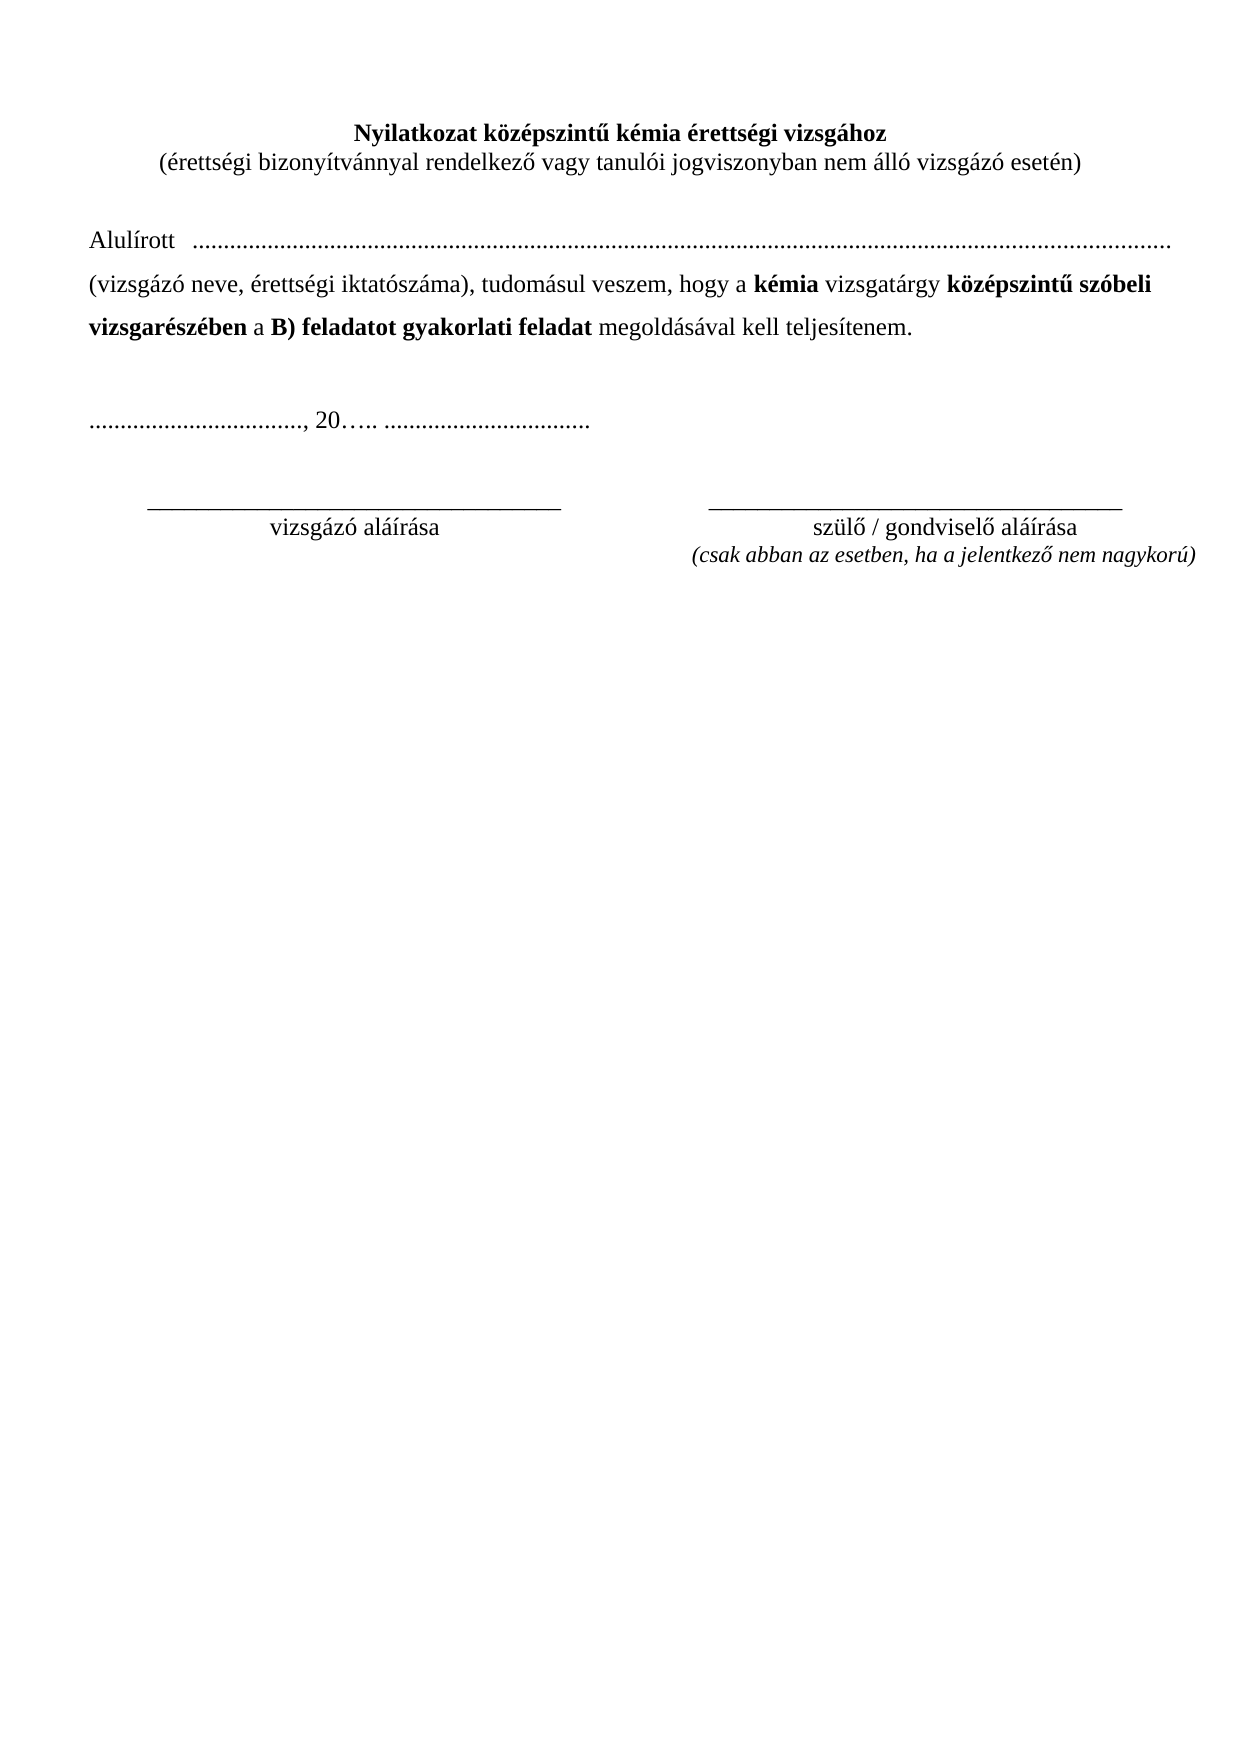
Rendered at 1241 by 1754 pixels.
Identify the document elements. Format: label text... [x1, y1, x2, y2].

text (érettségi bizonyítvánnyal rendelkező vagy tanulói jogviszonyban nem álló vizsgázó esetén) [89, 147, 1152, 176]
text , 20….. [89, 405, 1152, 434]
text vizsgázó aláírása szülő / gondviselő aláírása [89, 512, 1152, 541]
text (csak abban az esetben, ha a jelentkező nem nagykorú) [89, 541, 1152, 568]
subtitle Nyilatkozat középszintű kémia érettségi vizsgához [89, 118, 1152, 147]
text Alulírott (vizsgázó neve, érettségi iktatószáma), tudomásul veszem, hogy a kémia vizsgatárgy középszintű szóbeli vizsgarészében a B) feladatot gyakorlati feladat megoldásával kell teljesítenem. [89, 226, 1152, 341]
